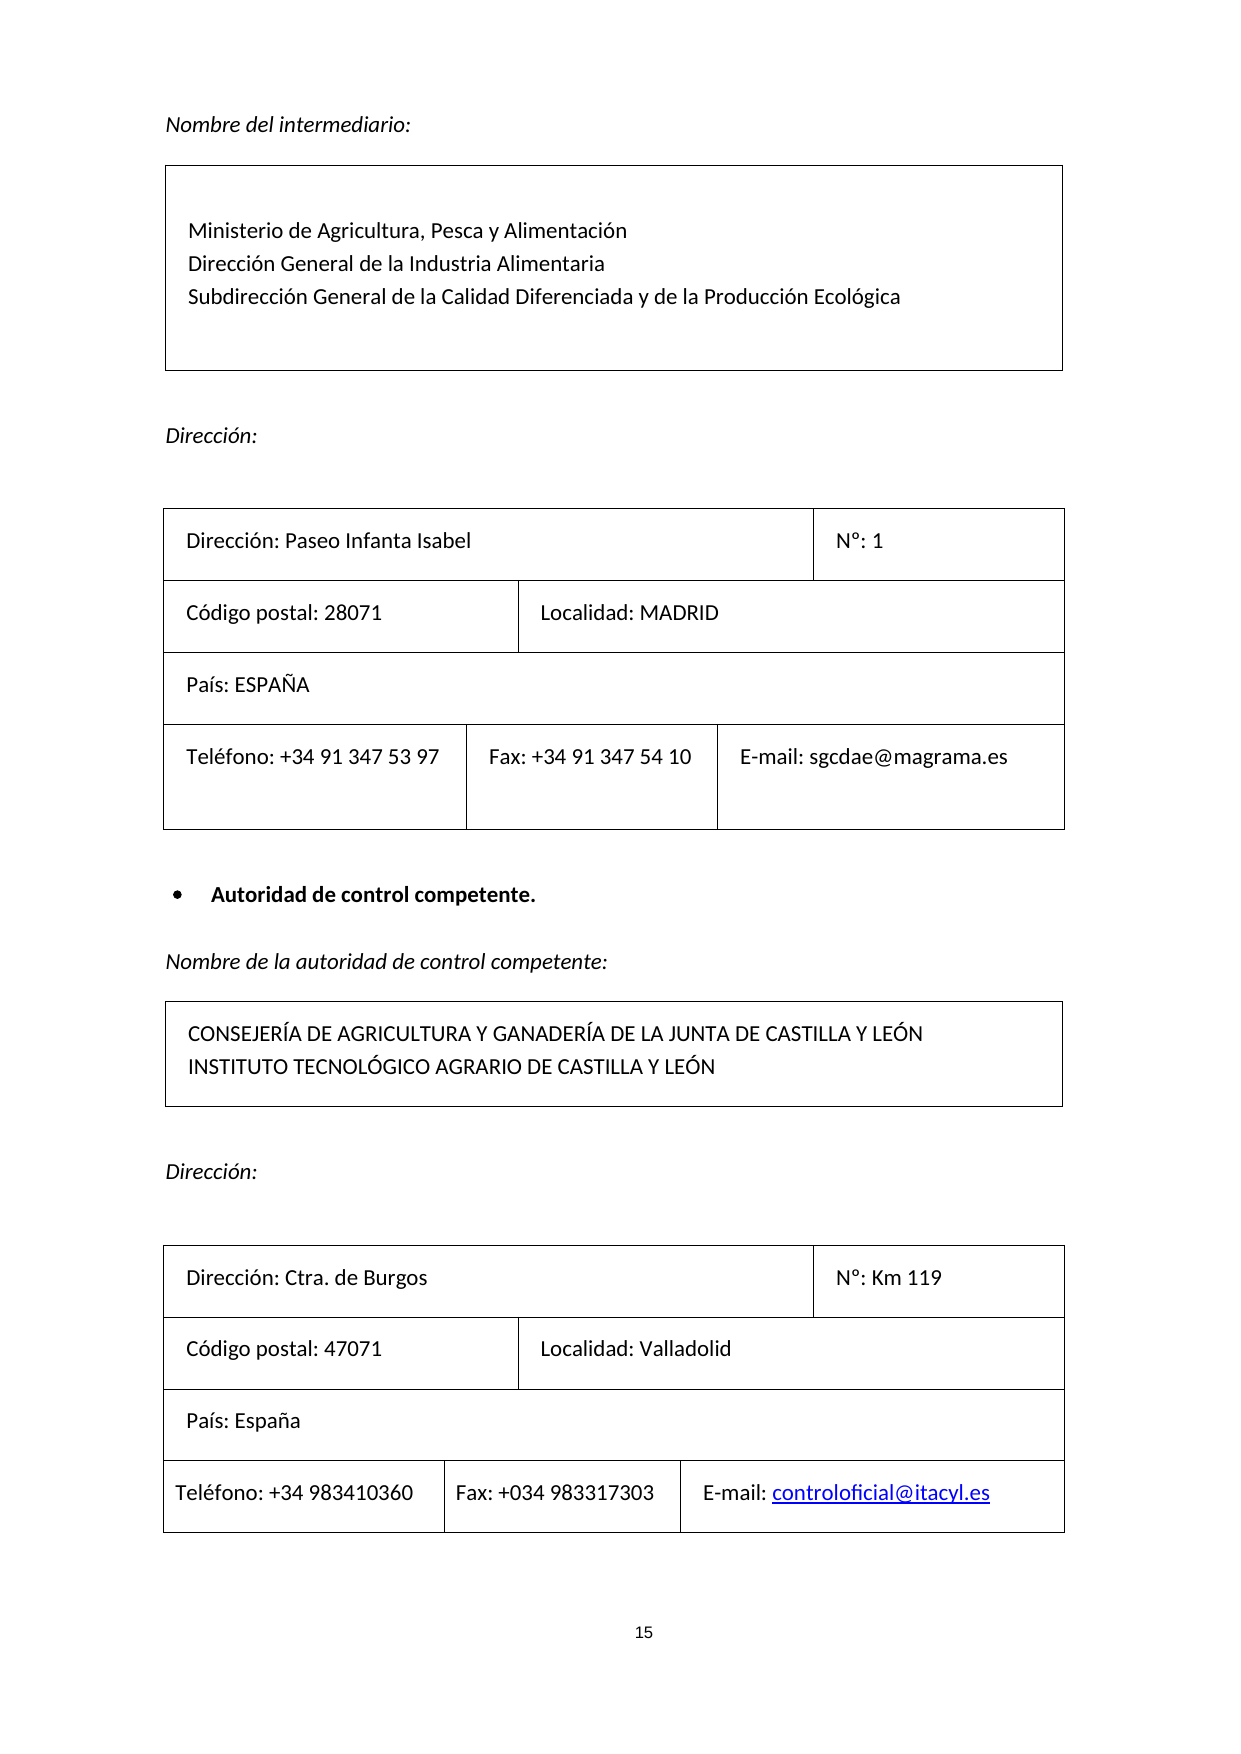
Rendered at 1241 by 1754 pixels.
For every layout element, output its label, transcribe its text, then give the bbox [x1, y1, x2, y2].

list Autoridad de control competente. [173, 876, 1063, 909]
table_header Ministerio de Agricultura, Pesca y Alimentación Dirección General de la Industria Alimentaria Subdirección General de la Calidad Diferenciada y de la Producción Ecológica [166, 166, 1062, 370]
table_cell Teléfono: +34 91 347 53 97 [164, 725, 466, 829]
table_header Nº: 1 [814, 509, 1064, 580]
table_cell Código postal: 28071 [164, 581, 518, 652]
table_header Dirección: Paseo Infanta Isabel [164, 509, 813, 580]
table_header Nº: Km 119 [814, 1246, 1064, 1317]
table_cell Fax: +34 91 347 54 10 [467, 725, 717, 829]
table_header CONSEJERÍA DE AGRICULTURA Y GANADERÍA DE LA JUNTA DE CASTILLA Y LEÓN INSTITUTO TECNOLÓGICO AGRARIO DE CASTILLA Y LEÓN [166, 1002, 1062, 1106]
table_cell E-mail: controloficial@itacyl.es [681, 1461, 1064, 1532]
table_cell Localidad: Valladolid [519, 1318, 1064, 1388]
table_cell País: ESPAÑA [164, 653, 1064, 724]
table_cell Fax: +034 983317303 [445, 1461, 680, 1532]
list Nombre de la autoridad de control competente: [165, 943, 1063, 976]
list Nombre del intermediario: [165, 106, 1063, 139]
table_cell E-mail: sgcdae@magrama.es [718, 725, 1064, 829]
table_cell Teléfono: +34 983410360 [164, 1461, 444, 1532]
list Dirección: [165, 1153, 1063, 1186]
table_cell Localidad: MADRID [519, 581, 1064, 652]
list Dirección: [165, 417, 1063, 450]
table_cell Código postal: 47071 [164, 1318, 518, 1388]
table_header Dirección: Ctra. de Burgos [164, 1246, 813, 1317]
table_cell País: España [164, 1390, 1064, 1460]
